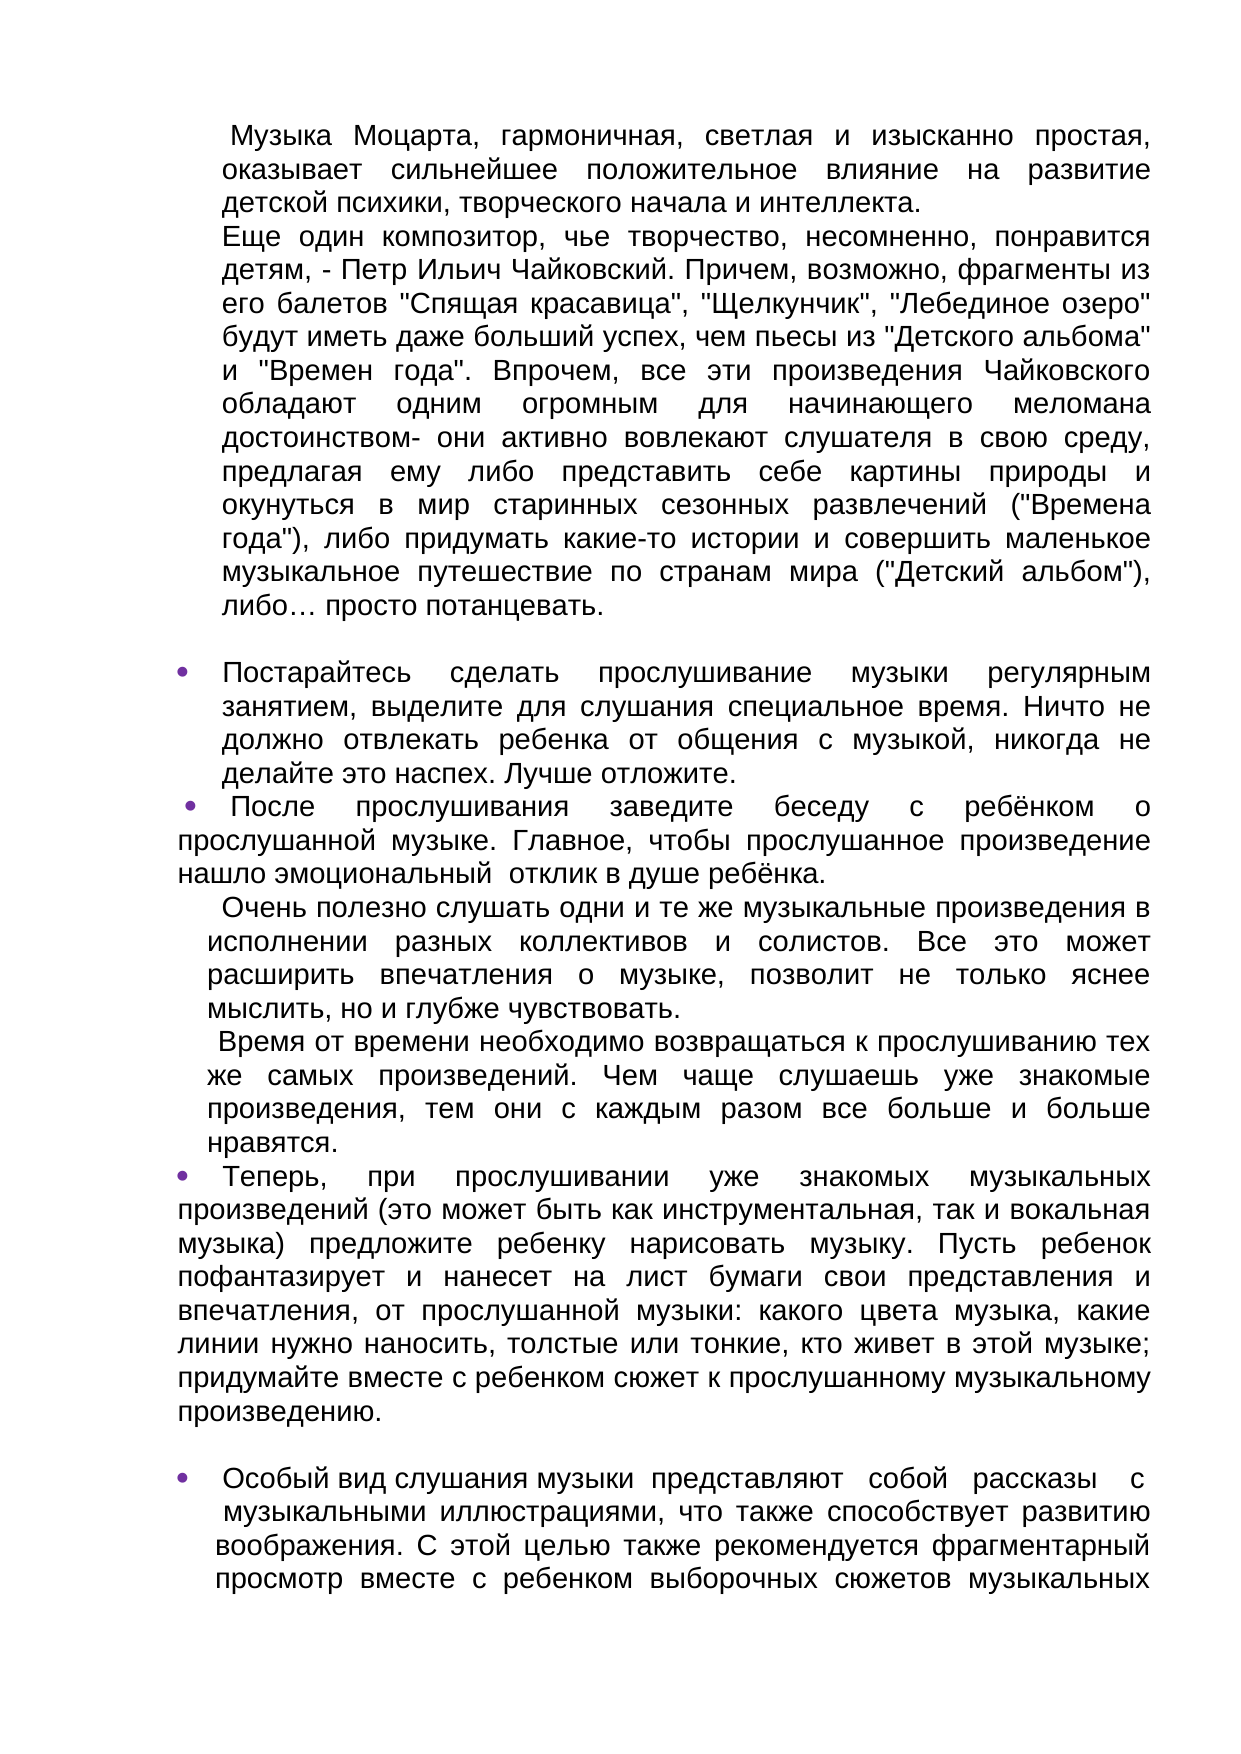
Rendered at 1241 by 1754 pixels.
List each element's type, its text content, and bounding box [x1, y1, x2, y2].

text Еще один композитор, чье творчество, несомненно, понравится детям, - Петр Ильич Чайковский. Причем, возможно, фрагменты из его балетов "Спящая красавица", "Щелкунчик", "Лебединое озеро" будут иметь даже больший успех, чем пьесы из "Детского альбома" и "Времен года". Впрочем, все эти произведения Чайковского обладают одним огромным для начинающего меломана достоинством- они активно вовлекают слушателя в свою среду, предлагая ему либо представить себе картины природы и окунуться в мир старинных сезонных развлечений ("Времена года"), либо придумать какие-то истории и совершить маленькое музыкальное путешествие по странам мира ("Детский альбом"), либо… просто потанцевать. [222, 219, 1152, 621]
text музыкальными иллюстрациями, что также способствует развитию воображения. С этой целью также рекомендуется фрагментарный просмотр вместе с ребенком выборочных сюжетов музыкальных [215, 1494, 1152, 1595]
text  Теперь, при прослушивании уже знакомых музыкальных произведений (это может быть как инструментальная, так и вокальная музыка) предложите ребенку нарисовать музыку. Пусть ребенок пофантазирует и нанесет на лист бумаги свои представления и впечатления, от прослушанной музыки: какого цвета музыка, какие линии нужно наносить, толстые или тонкие, кто живет в этой музыке; придумайте вместе с ребенком сюжет к прослушанному музыкальному произведению. [177, 1158, 1152, 1427]
text Время от времени необходимо возвращаться к прослушиванию тех же самых произведений. Чем чаще слушаешь уже знакомые произведения, тем они с каждым разом все больше и больше нравятся. [207, 1024, 1152, 1158]
text Очень полезно слушать одни и те же музыкальные произведения в исполнении разных коллективов и солистов. Все это может расширить впечатления о музыке, позволит не только яснее мыслить, но и глубже чувствовать. [207, 890, 1152, 1024]
text  Особый вид слушания музыки представляют собой рассказы с [177, 1461, 1152, 1494]
text  После прослушивания заведите беседу с ребёнком о прослушанной музыке. Главное, чтобы прослушанное произведение нашло эмоциональный отклик в душе ребёнка. [177, 789, 1152, 890]
text Музыка Моцарта, гармоничная, светлая и изысканно простая, оказывает сильнейшее положительное влияние на развитие детской психики, творческого начала и интеллекта. [222, 118, 1152, 219]
text  Постарайтесь сделать прослушивание музыки регулярным занятием, выделите для слушания специальное время. Ничто не должно отвлекать ребенка от общения с музыкой, никогда не делайте это наспех. Лучше отложите. [177, 655, 1152, 789]
